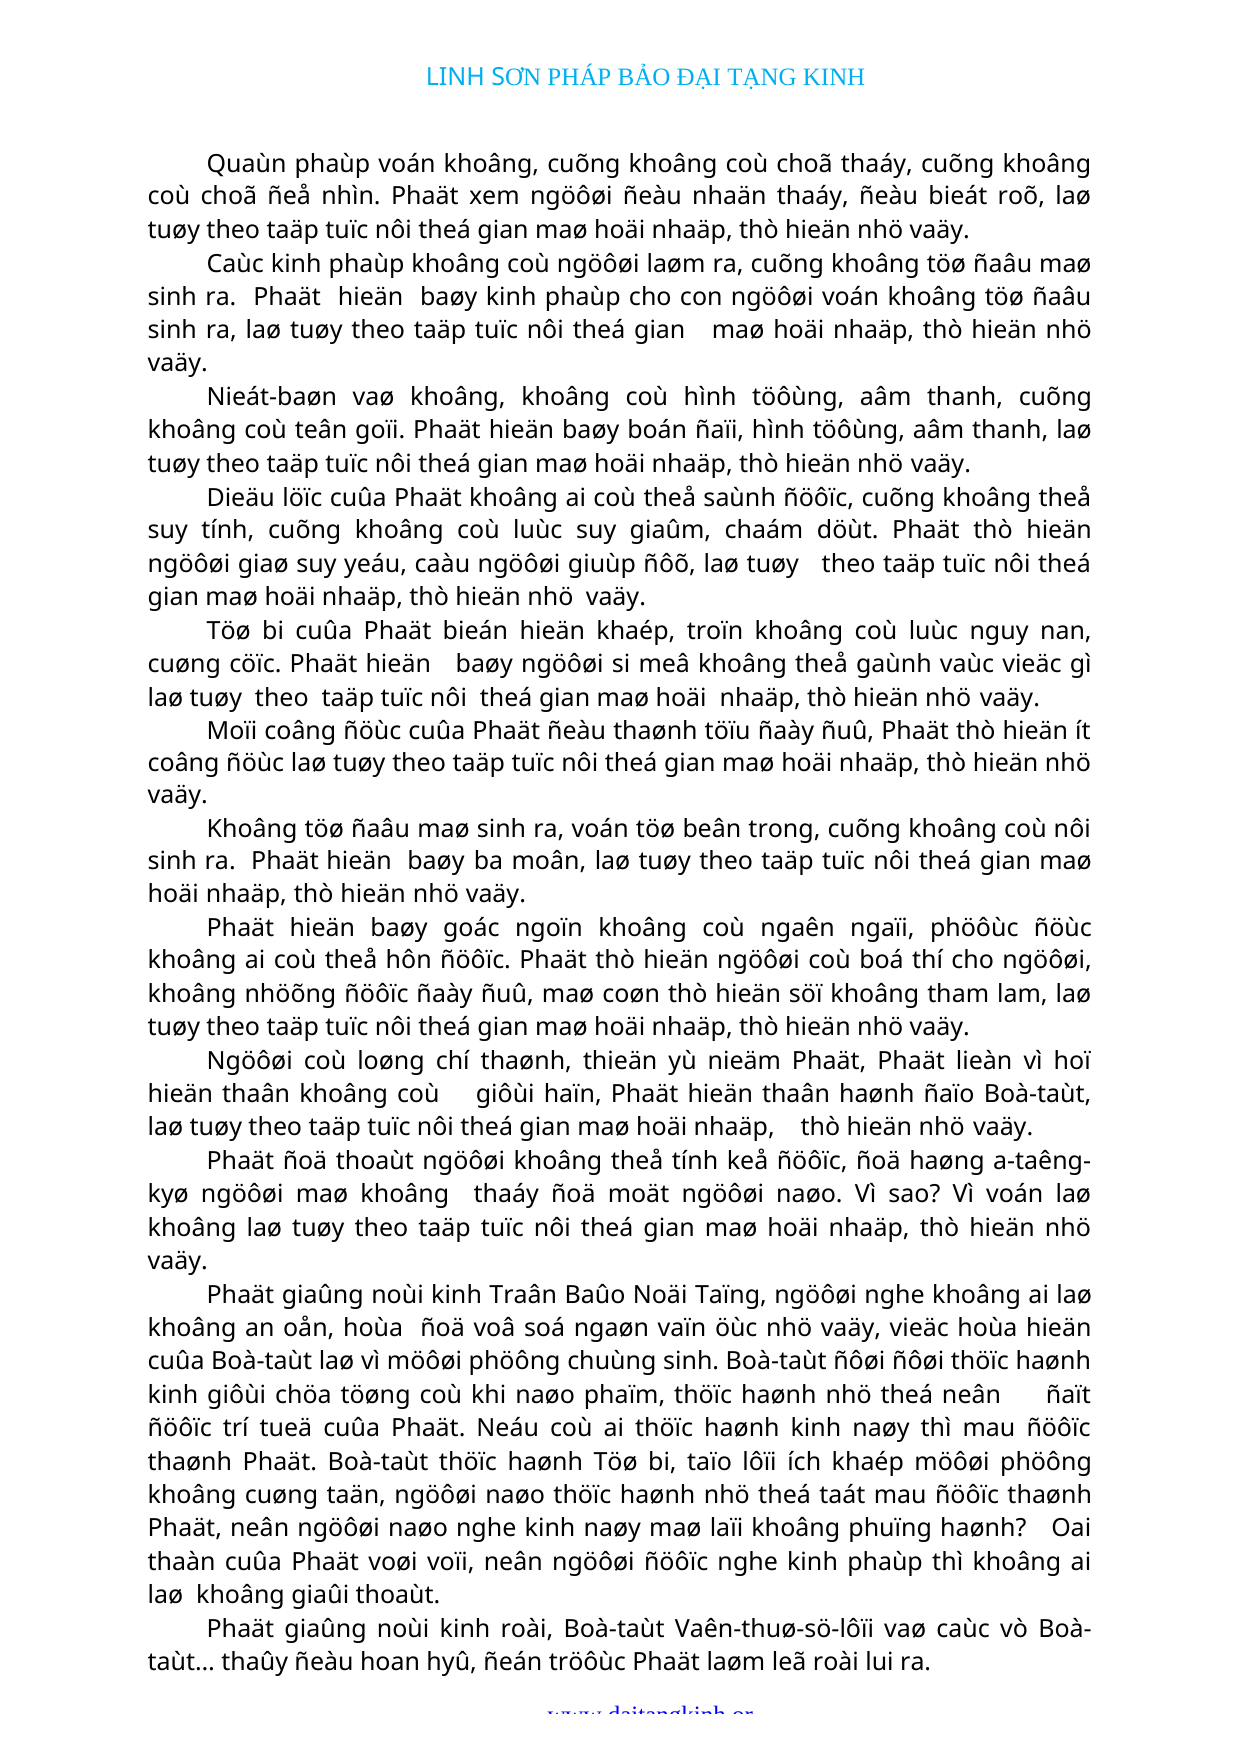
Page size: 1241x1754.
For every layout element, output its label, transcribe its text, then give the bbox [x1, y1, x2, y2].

text Nieát-baøn vaø khoâng, khoâng coù hình töôùng, aâm thanh, cuõng khoâng coù teân goïi. Phaät hieän baøy boán ñaïi, hình töôùng, aâm thanh, laø tuøy theo taäp tuïc nôi theá gian maø hoäi nhaäp, thò hieän nhö vaäy. [147, 379, 1093, 479]
text Quaùn phaùp voán khoâng, cuõng khoâng coù choã thaáy, cuõng khoâng coù choã ñeå nhìn. Phaät xem ngöôøi ñeàu nhaän thaáy, ñeàu bieát roõ, laø tuøy theo taäp tuïc nôi theá gian maø hoäi nhaäp, thò hieän nhö vaäy. [147, 145, 1093, 246]
text Moïi coâng ñöùc cuûa Phaät ñeàu thaønh töïu ñaày ñuû, Phaät thò hieän ít coâng ñöùc laø tuøy theo taäp tuïc nôi theá gian maø hoäi nhaäp, thò hieän nhö vaäy. [147, 713, 1093, 811]
text Phaät hieän baøy goác ngoïn khoâng coù ngaên ngaïi, phöôùc ñöùc khoâng ai coù theå hôn ñöôïc. Phaät thò hieän ngöôøi coù boá thí cho ngöôøi, khoâng nhöõng ñöôïc ñaày ñuû, maø coøn thò hieän söï khoâng tham lam, laø tuøy theo taäp tuïc nôi theá gian maø hoäi nhaäp, thò hieän nhö vaäy. [147, 909, 1093, 1043]
text Khoâng töø ñaâu maø sinh ra, voán töø beân trong, cuõng khoâng coù nôi sinh ra. Phaät hieän baøy ba moân, laø tuøy theo taäp tuïc nôi theá gian maø hoäi nhaäp, thò hieän nhö vaäy. [147, 811, 1093, 909]
text Phaät ñoä thoaùt ngöôøi khoâng theå tính keå ñöôïc, ñoä haøng a-taêng-kyø ngöôøi maø khoâng thaáy ñoä moät ngöôøi naøo. Vì sao? Vì voán laø khoâng laø tuøy theo taäp tuïc nôi theá gian maø hoäi nhaäp, thò hieän nhö vaäy. [147, 1143, 1093, 1277]
text Ngöôøi coù loøng chí thaønh, thieän yù nieäm Phaät, Phaät lieàn vì hoï hieän thaân khoâng coù giôùi haïn, Phaät hieän thaân haønh ñaïo Boà-taùt, laø tuøy theo taäp tuïc nôi theá gian maø hoäi nhaäp, thò hieän nhö vaäy. [147, 1043, 1093, 1143]
text Phaät giaûng noùi kinh Traân Baûo Noäi Taïng, ngöôøi nghe khoâng ai laø khoâng an oån, hoùa ñoä voâ soá ngaøn vaïn öùc nhö vaäy, vieäc hoùa hieän cuûa Boà-taùt laø vì möôøi phöông chuùng sinh. Boà-taùt ñôøi ñôøi thöïc haønh kinh giôùi chöa töøng coù khi naøo phaïm, thöïc haønh nhö theá neân ñaït ñöôïc trí tueä cuûa Phaät. Neáu coù ai thöïc haønh kinh naøy thì mau ñöôïc thaønh Phaät. Boà-taùt thöïc haønh Töø bi, taïo lôïi ích khaép möôøi phöông khoâng cuøng taän, ngöôøi naøo thöïc haønh nhö theá taát mau ñöôïc thaønh Phaät, neân ngöôøi naøo nghe kinh naøy maø laïi khoâng phuïng haønh? Oai thaàn cuûa Phaät voøi voïi, neân ngöôøi ñöôïc nghe kinh phaùp thì khoâng ai laø khoâng giaûi thoaùt. [147, 1277, 1093, 1611]
text Caùc kinh phaùp khoâng coù ngöôøi laøm ra, cuõng khoâng töø ñaâu maø sinh ra. Phaät hieän baøy kinh phaùp cho con ngöôøi voán khoâng töø ñaâu sinh ra, laø tuøy theo taäp tuïc nôi theá gian maø hoäi nhaäp, thò hieän nhö vaäy. [147, 246, 1093, 379]
text Phaät giaûng noùi kinh roài, Boà-taùt Vaên-thuø-sö-lôïi vaø caùc vò Boà-taùt… thaûy ñeàu hoan hyû, ñeán tröôùc Phaät laøm leã roài lui ra. [147, 1611, 1093, 1678]
text Dieäu löïc cuûa Phaät khoâng ai coù theå saùnh ñöôïc, cuõng khoâng theå suy tính, cuõng khoâng coù luùc suy giaûm, chaám döùt. Phaät thò hieän ngöôøi giaø suy yeáu, caàu ngöôøi giuùp ñôõ, laø tuøy theo taäp tuïc nôi theá gian maø hoäi nhaäp, thò hieän nhö vaäy. [147, 479, 1093, 613]
text Töø bi cuûa Phaät bieán hieän khaép, troïn khoâng coù luùc nguy nan, cuøng cöïc. Phaät hieän baøy ngöôøi si meâ khoâng theå gaùnh vaùc vieäc gì laø tuøy theo taäp tuïc nôi theá gian maø hoäi nhaäp, thò hieän nhö vaäy. [147, 613, 1093, 713]
